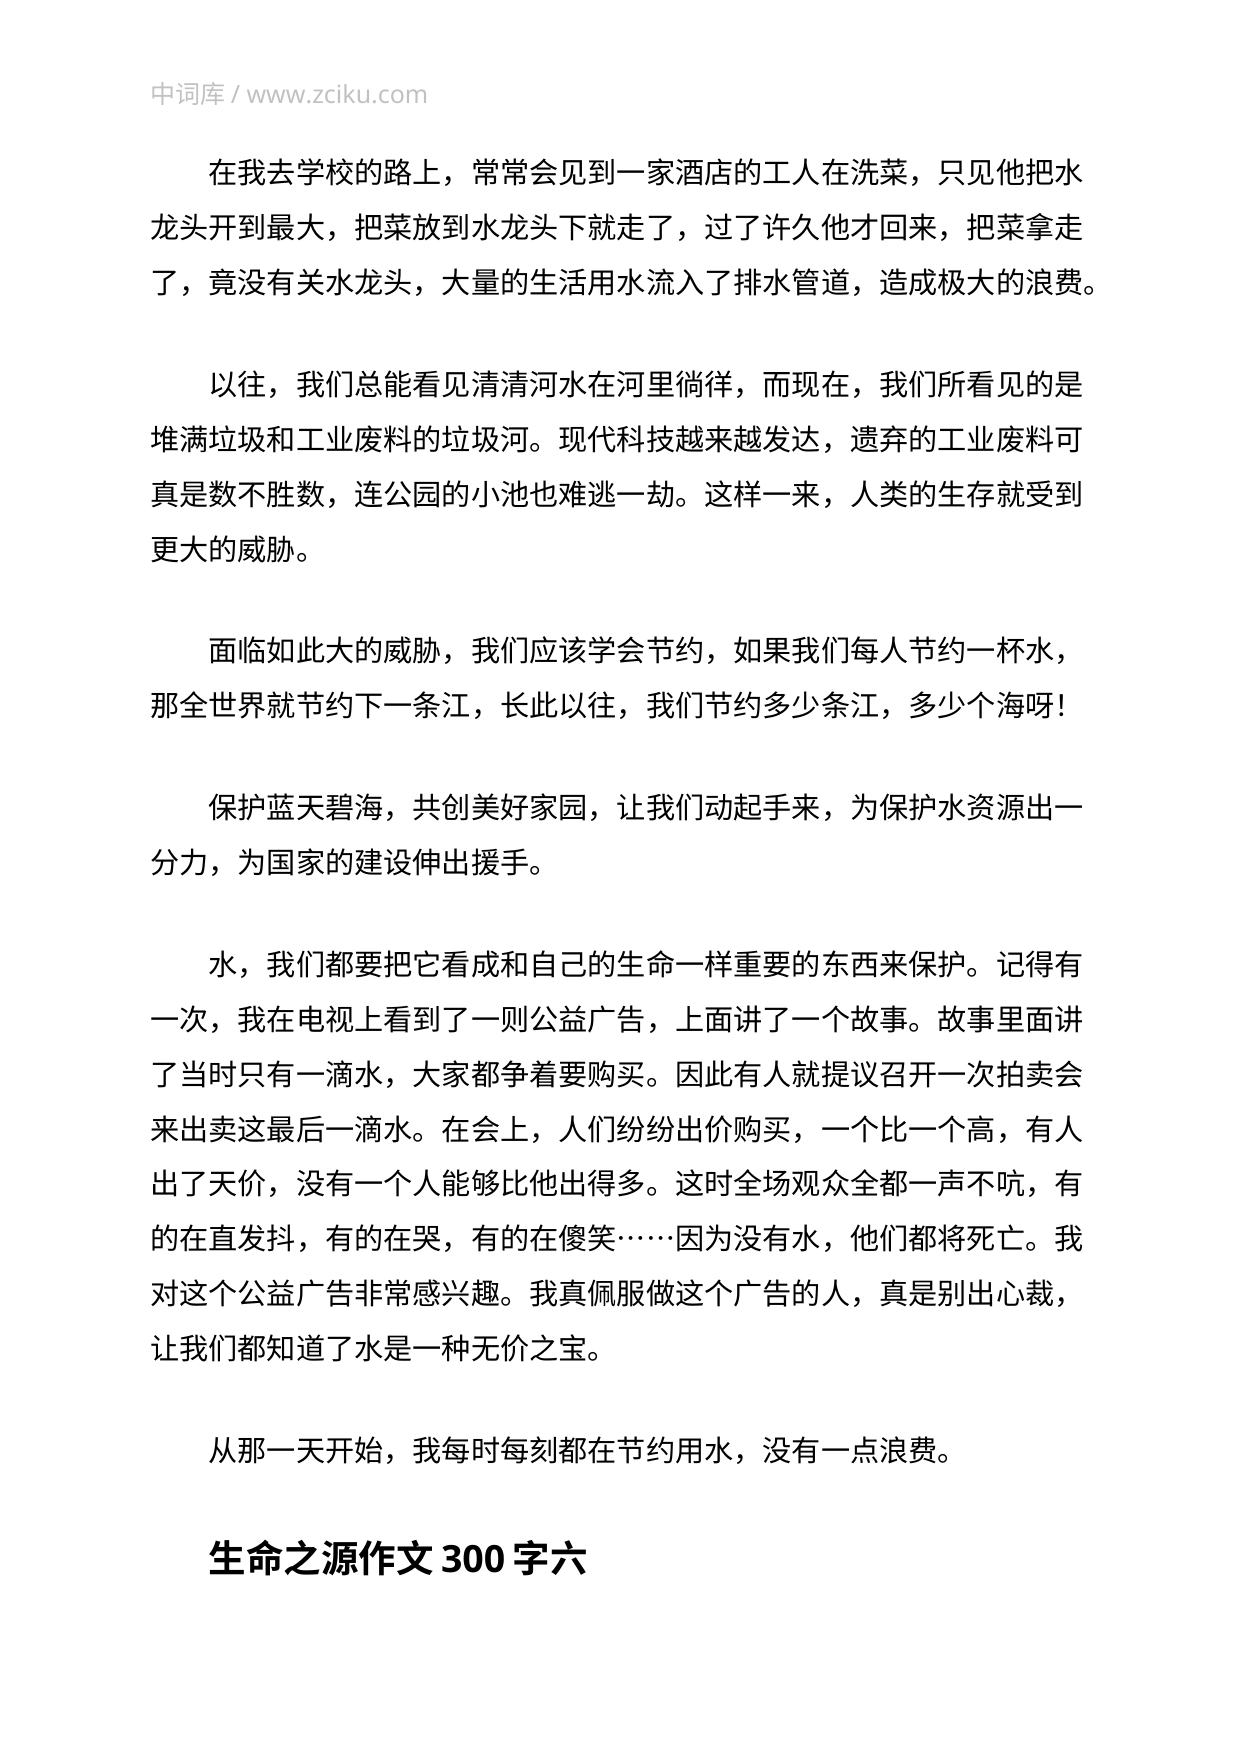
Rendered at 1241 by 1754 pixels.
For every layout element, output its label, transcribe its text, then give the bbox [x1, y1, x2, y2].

text 水，我们都要把它看成和自己的生命一样重要的东西来保护。记得有一次，我在电视上看到了一则公益广告，上面讲了一个故事。故事里面讲了当时只有一滴水，大家都争着要购买。因此有人就提议召开一次拍卖会来出卖这最后一滴水。在会上，人们纷纷出价购买，一个比一个高，有人出了天价，没有一个人能够比他出得多。这时全场观众全都一声不吭，有的在直发抖，有的在哭，有的在傻笑……因为没有水，他们都将死亡。我对这个公益广告非常感兴趣。我真佩服做这个广告的人，真是别出心裁，让我们都知道了水是一种无价之宝。 [150, 941, 1090, 1368]
text 在我去学校的路上，常常会见到一家酒店的工人在洗菜，只见他把水龙头开到最大，把菜放到水龙头下就走了，过了许久他才回来，把菜拿走了，竟没有关水龙头，大量的生活用水流入了排水管道，造成极大的浪费。 [150, 150, 1090, 302]
text 面临如此大的威胁，我们应该学会节约，如果我们每人节约一杯水，那全世界就节约下一条江，长此以往，我们节约多少条江，多少个海呀！ [150, 628, 1090, 725]
text 从那一天开始，我每时每刻都在节约用水，没有一点浪费。 [150, 1427, 1090, 1470]
text 保护蓝天碧海，共创美好家园，让我们动起手来，为保护水资源出一分力，为国家的建设伸出援手。 [150, 785, 1090, 882]
text 以往，我们总能看见清清河水在河里徜徉，而现在，我们所看见的是堆满垃圾和工业废料的垃圾河。现代科技越来越发达，遗弃的工业废料可真是数不胜数，连公园的小池也难逃一劫。这样一来，人类的生存就受到更大的威胁。 [150, 362, 1090, 568]
text 生命之源作文300字六 [150, 1529, 1090, 1584]
